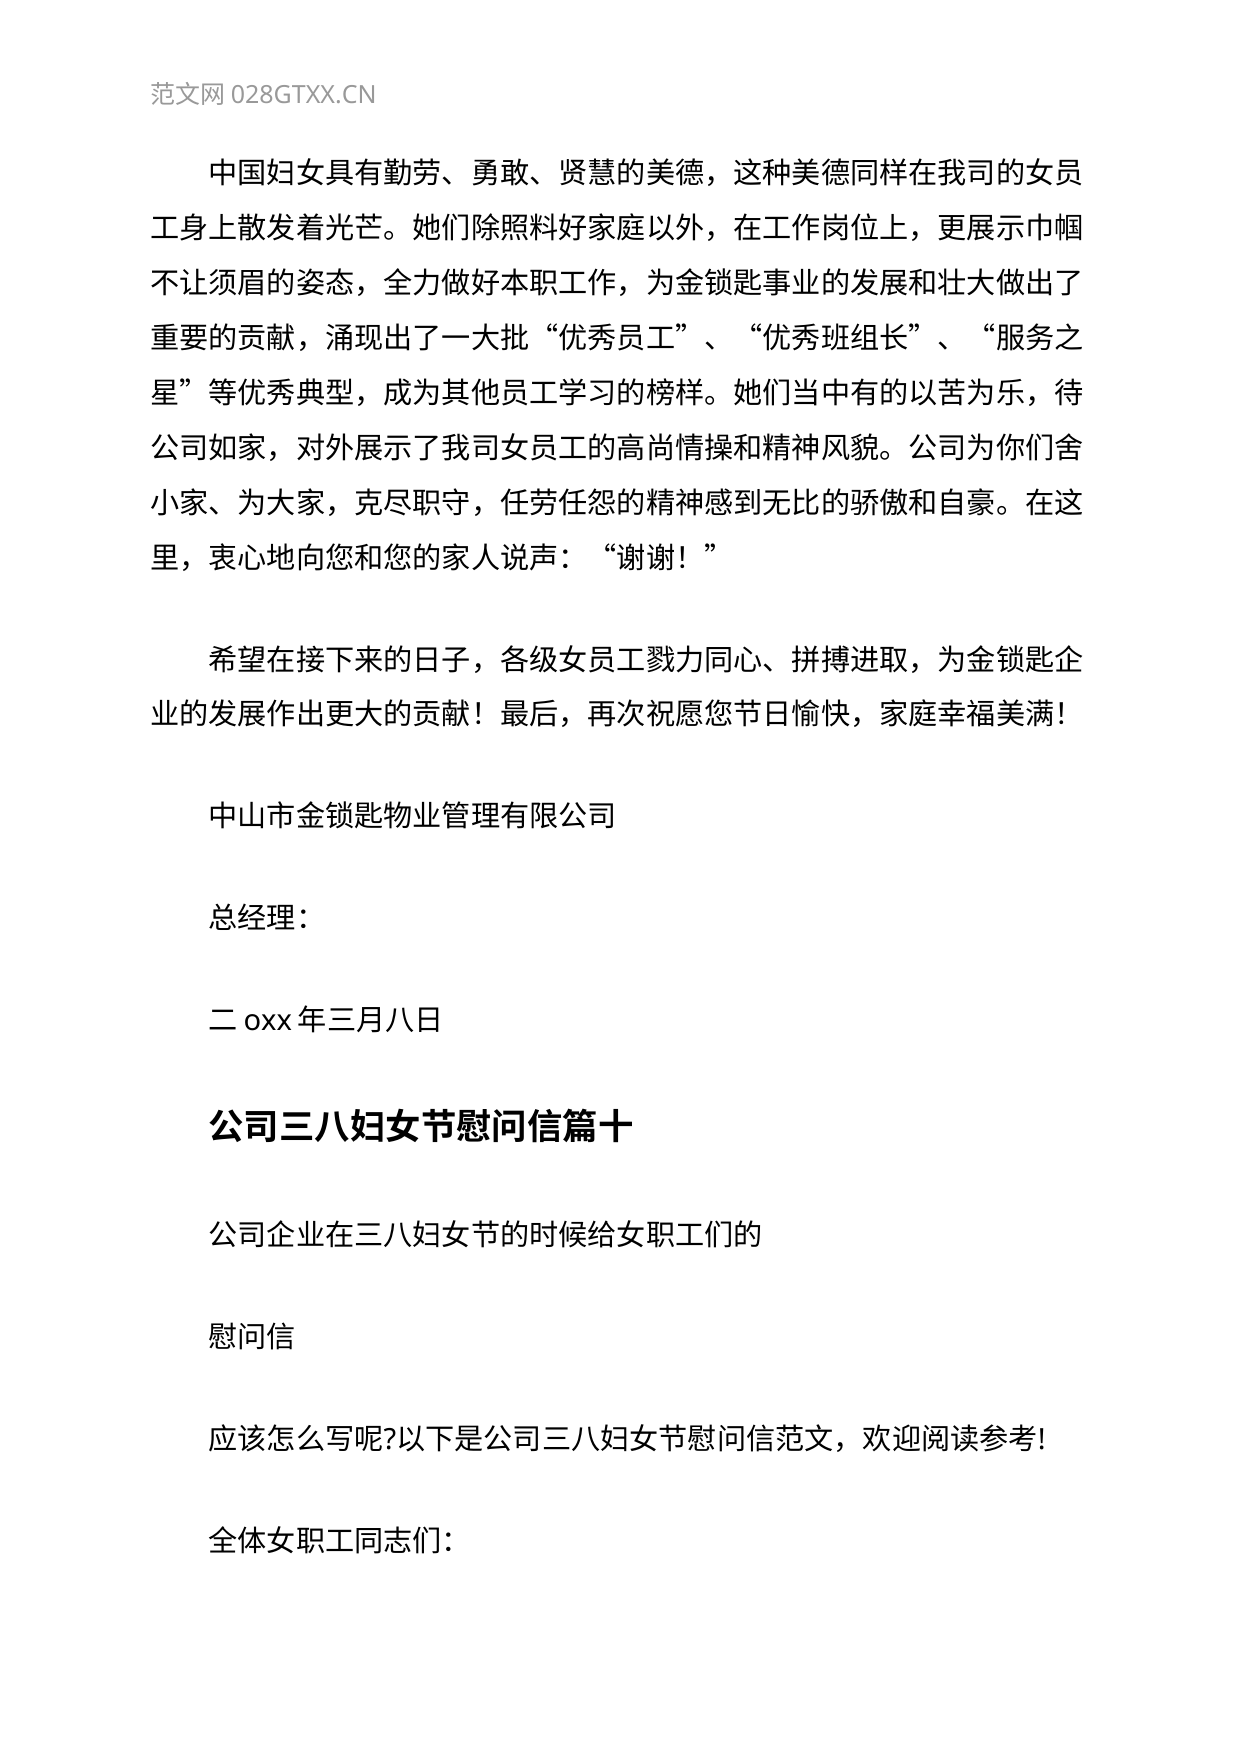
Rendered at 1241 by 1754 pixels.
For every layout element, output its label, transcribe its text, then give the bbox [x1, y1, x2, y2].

text 中山市金锁匙物业管理有限公司 [150, 793, 1090, 835]
text 总经理： [150, 894, 1090, 937]
text 中国妇女具有勤劳、勇敢、贤慧的美德，这种美德同样在我司的女员工身上散发着光芒。她们除照料好家庭以外，在工作岗位上，更展示巾帼不让须眉的姿态，全力做好本职工作，为金锁匙事业的发展和壮大做出了重要的贡献，涌现出了一大批“优秀员工”、“优秀班组长”、“服务之星”等优秀典型，成为其他员工学习的榜样。她们当中有的以苦为乐，待公司如家，对外展示了我司女员工的高尚情操和精神风貌。公司为你们舍小家、为大家，克尽职守，任劳任怨的精神感到无比的骄傲和自豪。在这里，衷心地向您和您的家人说声：“谢谢！” [150, 150, 1090, 577]
text 全体女职工同志们： [150, 1517, 1090, 1559]
text 公司三八妇女节慰问信篇十 [150, 1098, 1090, 1149]
text 慰问信 [150, 1313, 1090, 1356]
text 希望在接下来的日子，各级女员工戮力同心、拼搏进取，为金锁匙企业的发展作出更大的贡献！最后，再次祝愿您节日愉快，家庭幸福美满！ [150, 636, 1090, 733]
text 应该怎么写呢?以下是公司三八妇女节慰问信范文，欢迎阅读参考! [150, 1415, 1090, 1458]
text 公司企业在三八妇女节的时候给女职工们的 [150, 1212, 1090, 1254]
text 二oxx年三月八日 [150, 996, 1090, 1039]
